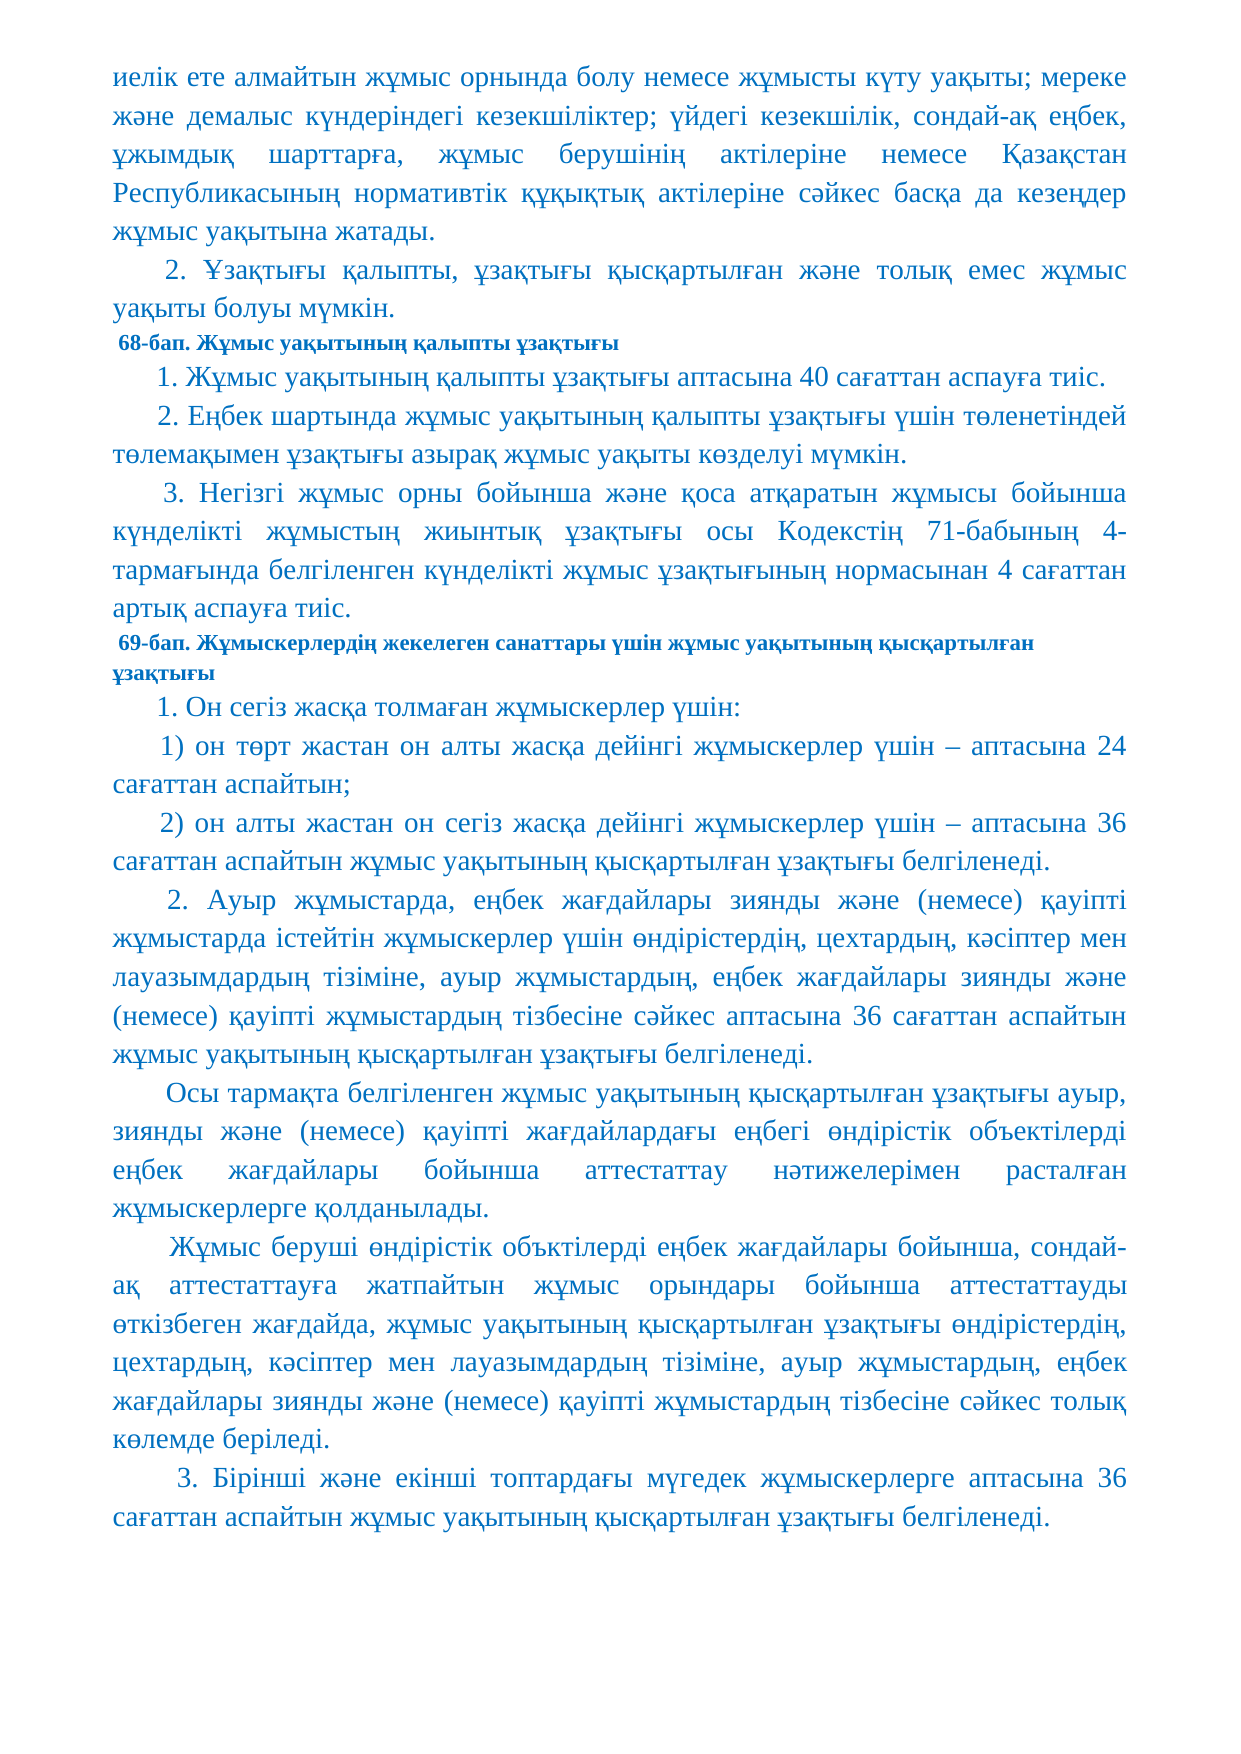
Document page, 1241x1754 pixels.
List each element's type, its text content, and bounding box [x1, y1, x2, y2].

text 68-бап. Жұмыс уақытының қалыпты ұзақтығы [112, 329, 1128, 355]
text 1) он төрт жастан он алты жасқа дейінгі жұмыскерлер үшін – аптасына 24 сағаттан аспайтын; [112, 728, 1128, 800]
text 69-бап. Жұмыскерлердің жекелеген санаттары үшін жұмыс уақытының қысқартылған ұзақтығы [112, 629, 1128, 685]
text 2. Ауыр жұмыстарда, еңбек жағдайлары зиянды және (немесе) қауіпті жұмыстарда істейтін жұмыскерлер үшін өндірістердің, цехтардың, кәсіптер мен лауазымдардың тізіміне, ауыр жұмыстардың, еңбек жағдайлары зиянды және (немесе) қауіпті жұмыстардың тізбесіне сәйкес аптасына 36 сағаттан аспайтын жұмыс уақытының қысқартылған ұзақтығы белгіленеді. [112, 882, 1128, 1070]
text 2. Ұзақтығы қалыпты, ұзақтығы қысқартылған және толық емес жұмыс уақыты болуы мүмкін. [112, 252, 1128, 324]
text 2. Еңбек шартында жұмыс уақытының қалыпты ұзақтығы үшін төленетіндей төлемақымен ұзақтығы азырақ жұмыс уақыты көзделуі мүмкін. [112, 398, 1128, 470]
text 3. Негізгі жұмыс орны бойынша және қоса атқаратын жұмысы бойынша күнделікті жұмыстың жиынтық ұзақтығы осы Кодекстің 71-бабының 4-тармағында белгіленген күнделікті жұмыс ұзақтығының нормасынан 4 сағаттан артық аспауға тиіс. [112, 475, 1128, 624]
text Жұмыс беруші өндірістік объктілерді еңбек жағдайлары бойынша, сондай-ақ аттестаттауға жатпайтын жұмыс орындары бойынша аттестаттауды өткізбеген жағдайда, жұмыс уақытының қысқартылған ұзақтығы өндірістердің, цехтардың, кәсіптер мен лауазымдардың тізіміне, ауыр жұмыстардың, еңбек жағдайлары зиянды және (немесе) қауіпті жұмыстардың тізбесіне сәйкес толық көлемде беріледі. [112, 1229, 1128, 1455]
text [112, 59, 1128, 247]
text 2) он алты жастан он сегіз жасқа дейінгі жұмыскерлер үшін – аптасына 36 сағаттан аспайтын жұмыс уақытының қысқартылған ұзақтығы белгіленеді. [112, 805, 1128, 877]
text Осы тармақта белгіленген жұмыс уақытының қысқартылған ұзақтығы ауыр, зиянды және (немесе) қауіпті жағдайлардағы еңбегі өндірістік объектілерді еңбек жағдайлары бойынша аттестаттау нәтижелерімен расталған жұмыскерлерге қолданылады. [112, 1075, 1128, 1224]
text 1. Жұмыс уақытының қалыпты ұзақтығы аптасына 40 сағаттан аспауға тиіс. [112, 359, 1128, 393]
text 3. Бірінші және екінші топтардағы мүгедек жұмыскерлерге аптасына 36 сағаттан аспайтын жұмыс уақытының қысқартылған ұзақтығы белгіленеді. [112, 1460, 1128, 1532]
text 1. Он сегіз жасқа толмаған жұмыскерлер үшін: [112, 689, 1128, 723]
